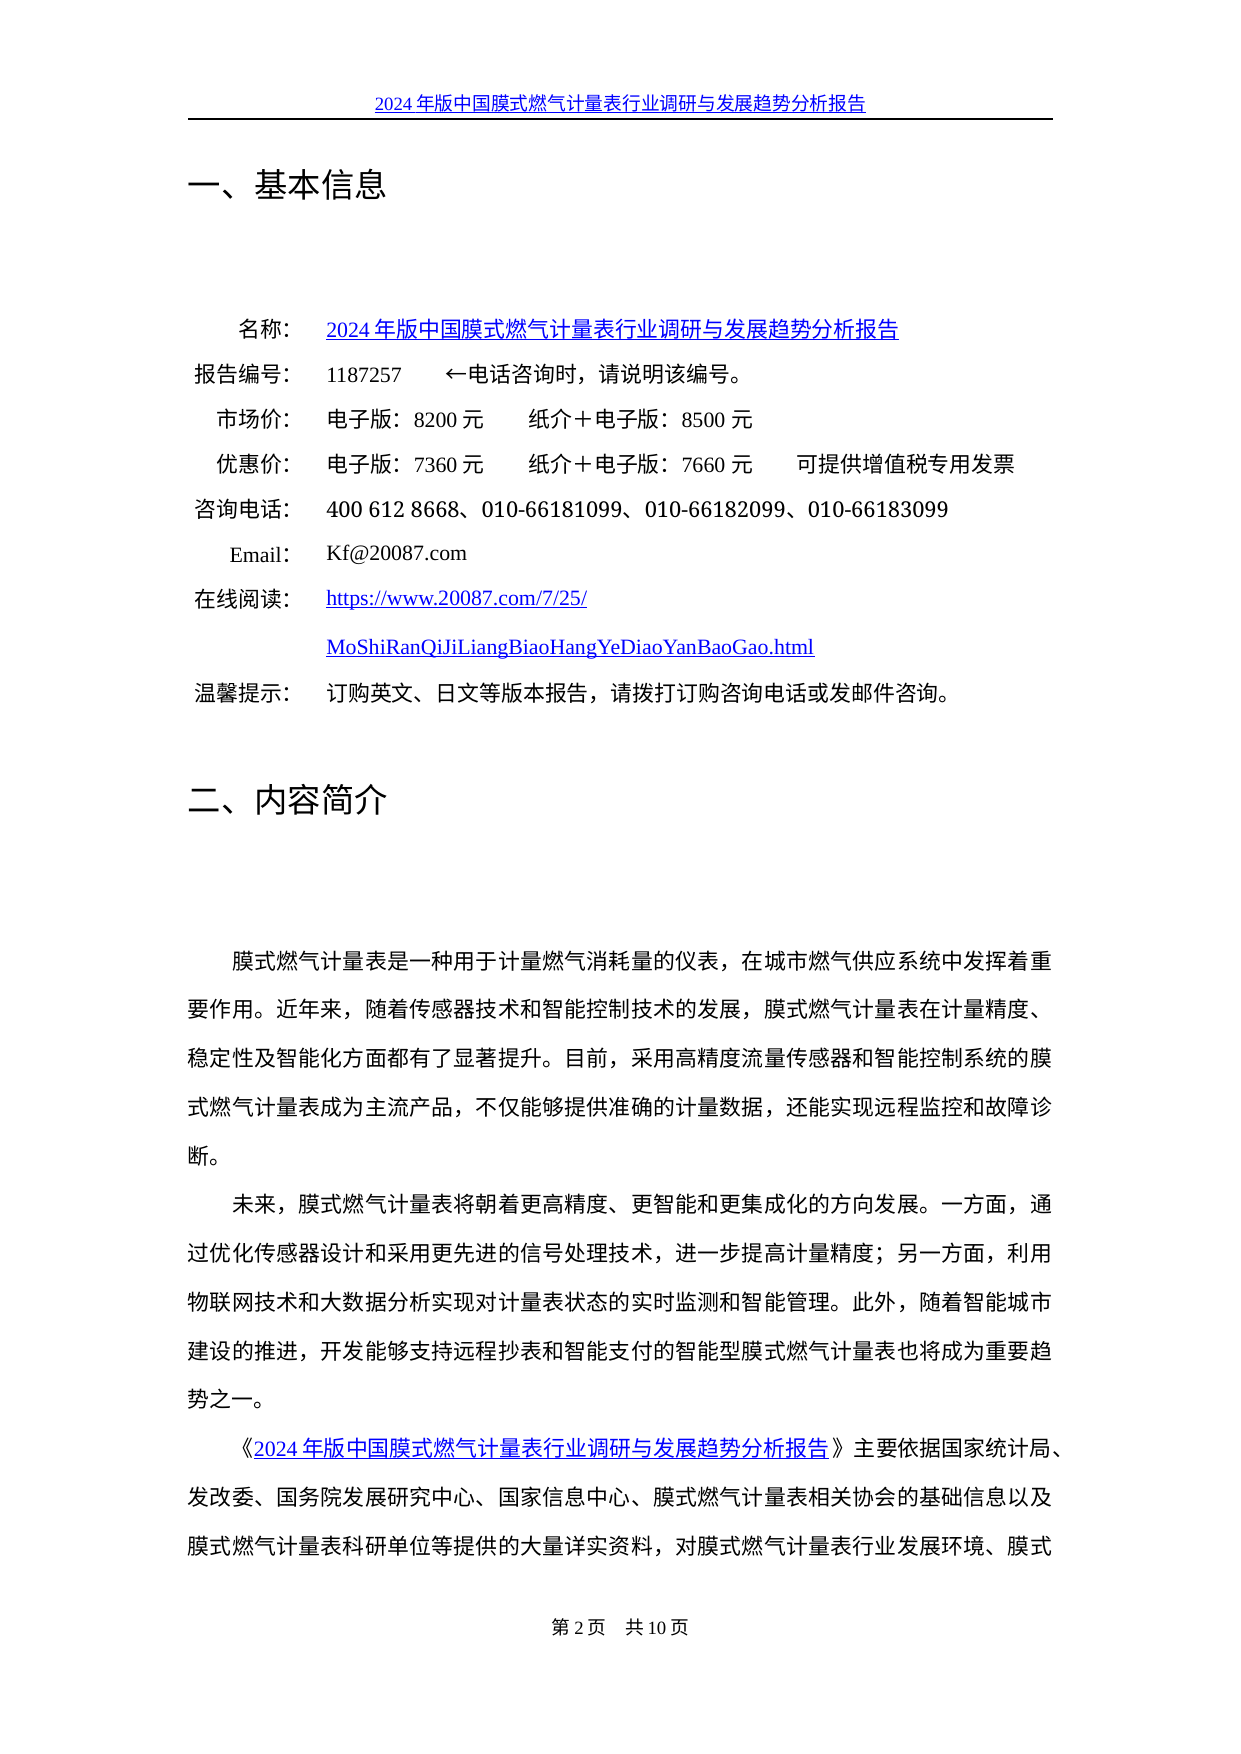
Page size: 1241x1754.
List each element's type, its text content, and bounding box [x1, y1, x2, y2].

table_header 名称： [167, 312, 315, 357]
table_cell [315, 582, 1073, 675]
table_cell 电子版：8200 元 纸介＋电子版：8500 元 [315, 402, 1073, 447]
table_cell 温馨提示： [167, 675, 315, 720]
table_cell 咨询电话： [167, 492, 315, 537]
table_cell 订购英文、日文等版本报告，请拨打订购咨询电话或发邮件咨询。 [315, 675, 1073, 720]
table_cell 优惠价： [167, 447, 315, 492]
title 一、基本信息 [187, 150, 1053, 215]
table_cell Kf@20087.com [315, 537, 1073, 582]
table_cell Email： [167, 537, 315, 582]
title 二、内容简介 [187, 766, 1053, 831]
table_cell 1187257 ←电话咨询时，请说明该编号。 [315, 357, 1073, 402]
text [187, 943, 1053, 1561]
table_cell 市场价： [167, 402, 315, 447]
table_header 2024年版中国膜式燃气计量表行业调研与发展趋势分析报告 [315, 312, 1073, 357]
table_cell 在线阅读： [167, 582, 315, 675]
table_cell 400 612 8668、010-66181099、010-66182099、010-66183099 [315, 492, 1073, 537]
table_cell 电子版：7360 元 纸介＋电子版：7660 元 可提供增值税专用发票 [315, 447, 1073, 492]
table_cell 报告编号： [167, 357, 315, 402]
